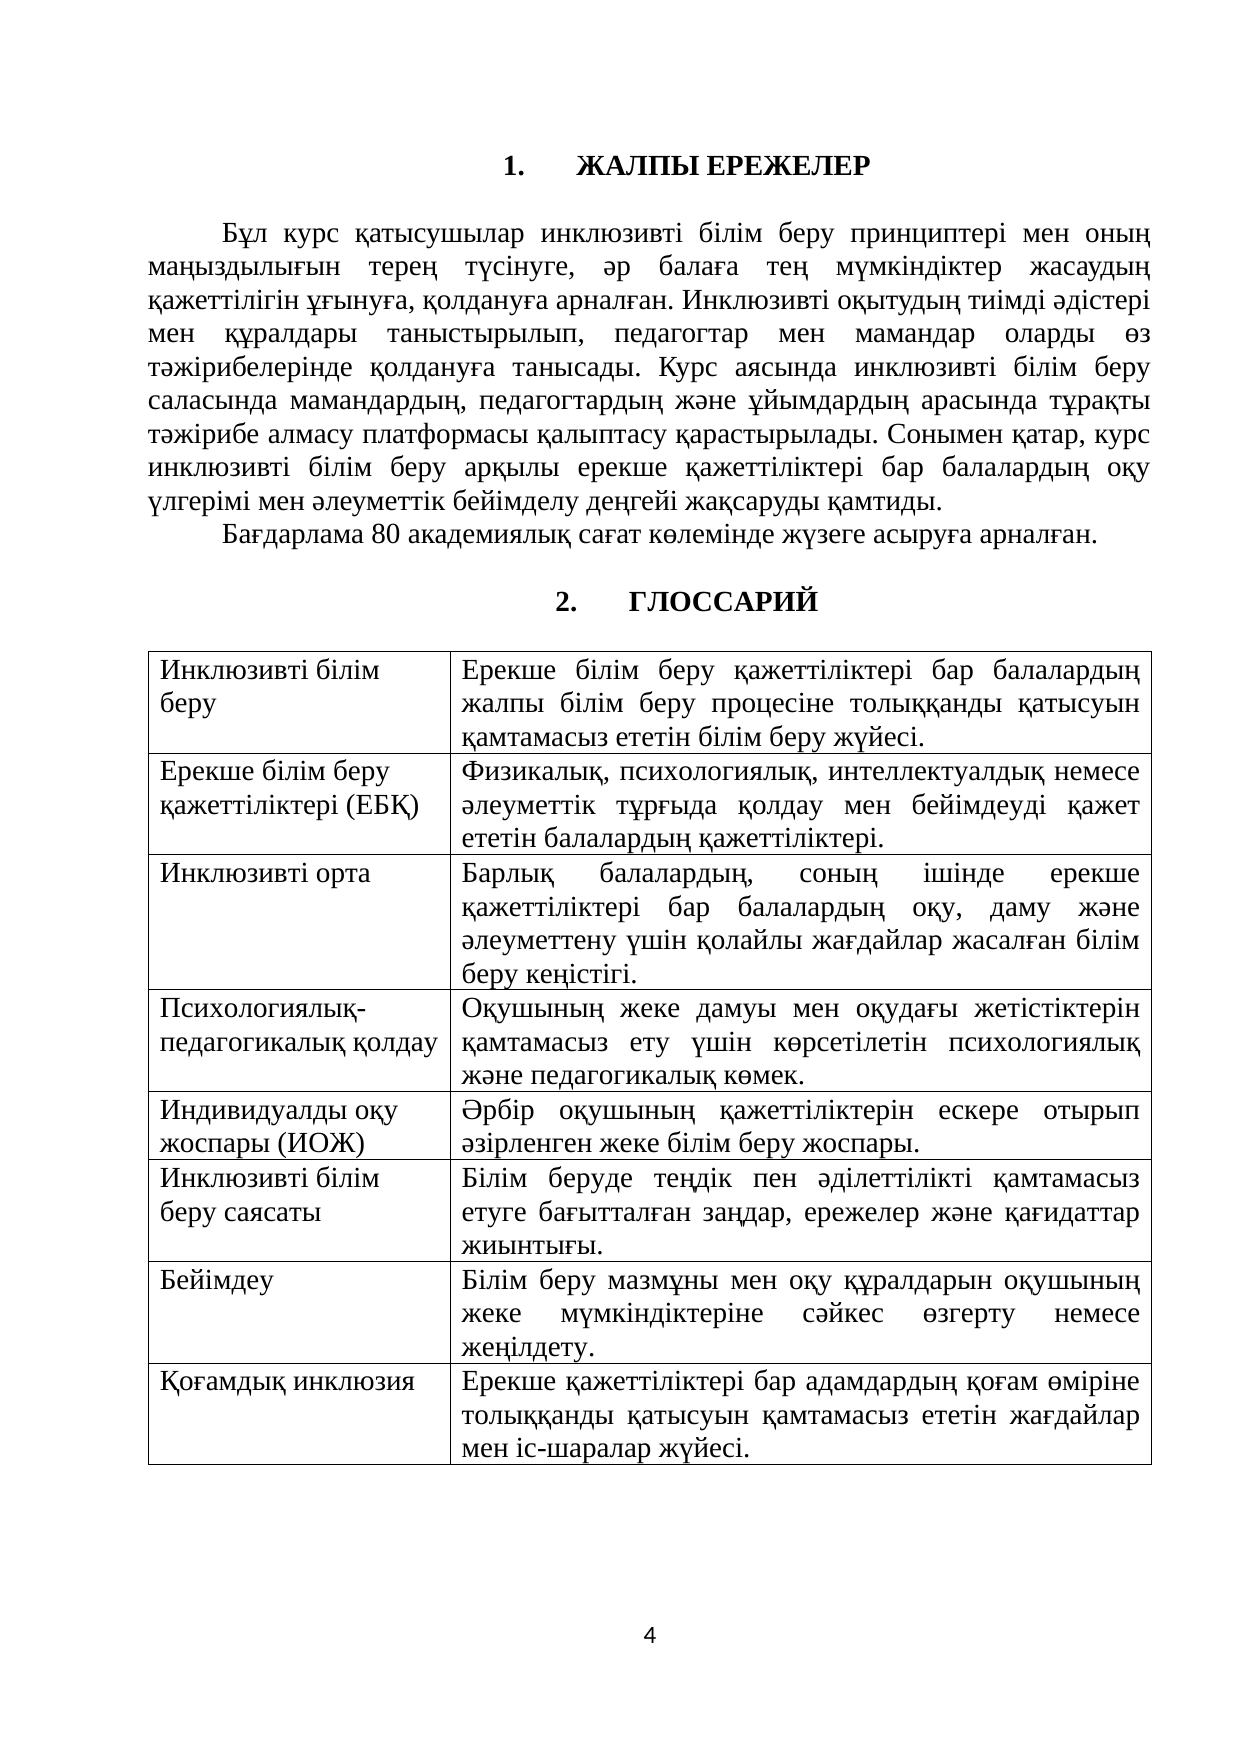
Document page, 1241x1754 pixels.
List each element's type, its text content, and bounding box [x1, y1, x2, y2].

table_cell Ерекше білім беру қажеттіліктері (ЕБҚ) [149, 754, 450, 854]
table_cell Оқушының жеке дамуы мен оқудағы жетістіктерін қамтамасыз ету үшін көрсетілетін психологиялық және педагогикалық көмек. [451, 990, 1151, 1091]
table_cell Білім беру мазмұны мен оқу құралдарын оқушының жеке мүмкіндіктеріне сәйкес өзгерту немесе жеңілдету. [451, 1262, 1151, 1362]
list ГЛОССАРИЙ [148, 584, 1152, 617]
table_header Инклюзивті білім беру [149, 652, 450, 752]
text Бұл курс қатысушылар инклюзивті білім беру принциптері мен оның маңыздылығын терең түсінуге, әр балаға тең мүмкіндіктер жасаудың қажеттілігін ұғынуға, қолдануға арналған. Инклюзивті оқытудың тиімді әдістері мен құралдары таныстырылып, педагогтар мен мамандар оларды өз тәжірибелерінде қолдануға танысады. Курс аясында инклюзивті білім беру саласында мамандардың, педагогтардың және ұйымдардың арасында тұрақты тәжірибе алмасу платформасы қалыптасу қарастырылады. Сонымен қатар, курс инклюзивті білім беру арқылы ерекше қажеттіліктері бар балалардың оқу үлгерімі мен әлеуметтік бейімделу деңгейі жақсаруды қамтиды. [148, 215, 1152, 517]
table_cell Физикалық, психологиялық, интеллектуалдық немесе әлеуметтік тұрғыда қолдау мен бейімдеуді қажет ететін балалардың қажеттіліктері. [451, 754, 1151, 854]
text Бағдарлама 80 академиялық сағат көлемінде жүзеге асыруға арналған. [148, 517, 1152, 550]
table_cell Барлық балалардың, соның ішінде ерекше қажеттіліктері бар балалардың оқу, даму және әлеуметтену үшін қолайлы жағдайлар жасалған білім беру кеңістігі. [451, 855, 1151, 989]
table_header Ерекше білім беру қажеттіліктері бар балалардың жалпы білім беру процесіне толыққанды қатысуын қамтамасыз ететін білім беру жүйесі. [451, 652, 1151, 752]
table_cell Ерекше қажеттіліктері бар адамдардың қоғам өміріне толыққанды қатысуын қамтамасыз ететін жағдайлар мен іс-шаралар жүйесі. [451, 1364, 1151, 1464]
table_cell Психологиялық-педагогикалық қолдау [149, 990, 450, 1091]
table_cell Индивидуалды оқу жоспары (ИОЖ) [149, 1092, 450, 1159]
table_cell Инклюзивті білім беру саясаты [149, 1160, 450, 1261]
table_cell Инклюзивті орта [149, 855, 450, 989]
table_cell Әрбір оқушының қажеттіліктерін ескере отырып әзірленген жеке білім беру жоспары. [451, 1092, 1151, 1159]
table_cell Бейімдеу [149, 1262, 450, 1362]
table_cell Қоғамдық инклюзия [149, 1364, 450, 1464]
table_cell Білім беруде теңдік пен әділеттілікті қамтамасыз етуге бағытталған заңдар, ережелер және қағидаттар жиынтығы. [451, 1160, 1151, 1261]
list ЖАЛПЫ ЕРЕЖЕЛЕР [148, 148, 1152, 181]
